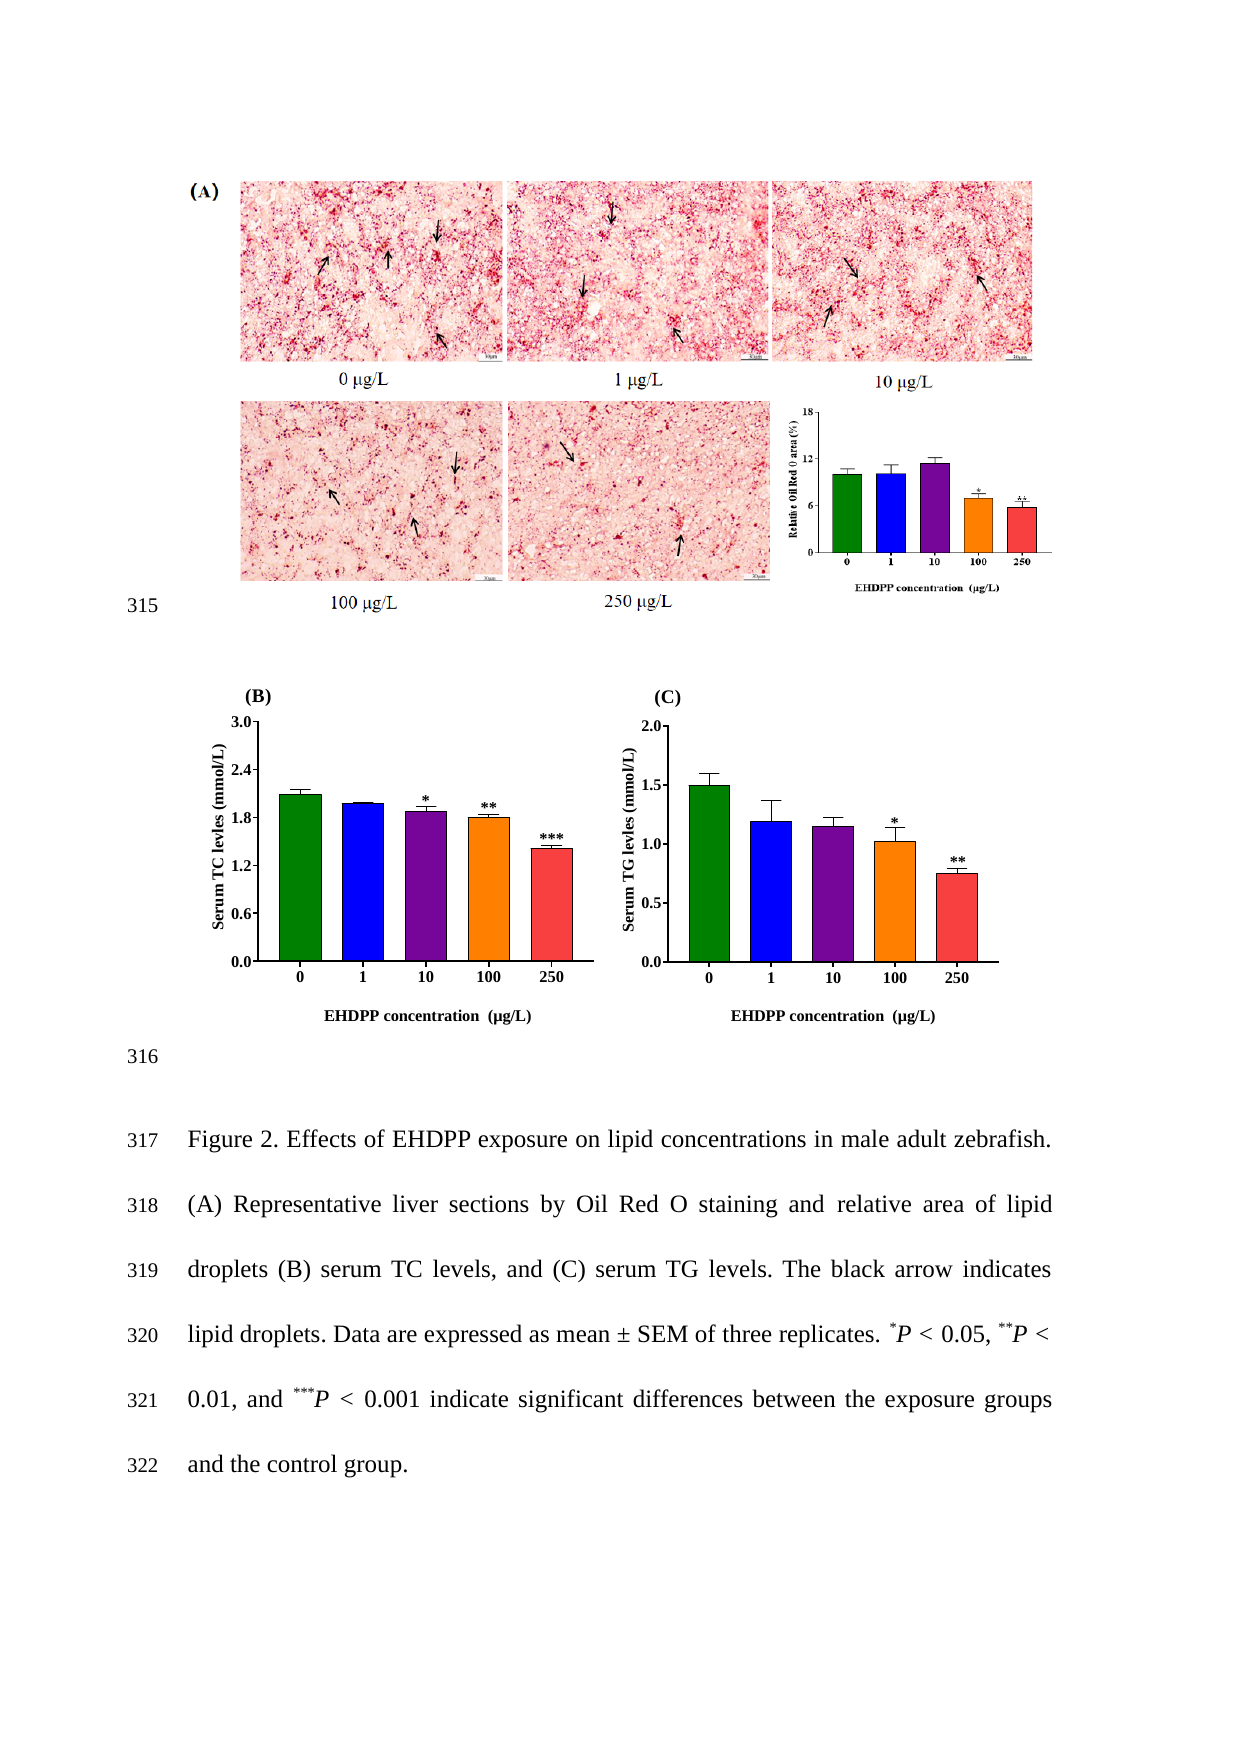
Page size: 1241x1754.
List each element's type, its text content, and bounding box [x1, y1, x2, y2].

picture [187, 162, 1053, 613]
text Figure 2. Effects of EHDPP exposure on lipid concentrations in male adult zebrafish. (A) Representative liver sections by Oil Red O staining and relative area of lipid droplets (B) serum TC levels, and (C) serum TG levels. The black arrow indicates lipid droplets. Data are expressed as mean ± SEM of three replicates. *P < 0.05, **P < 0.01, and ***P < 0.001 indicate significant differences between the exposure groups and the control group. [187, 1122, 1053, 1479]
